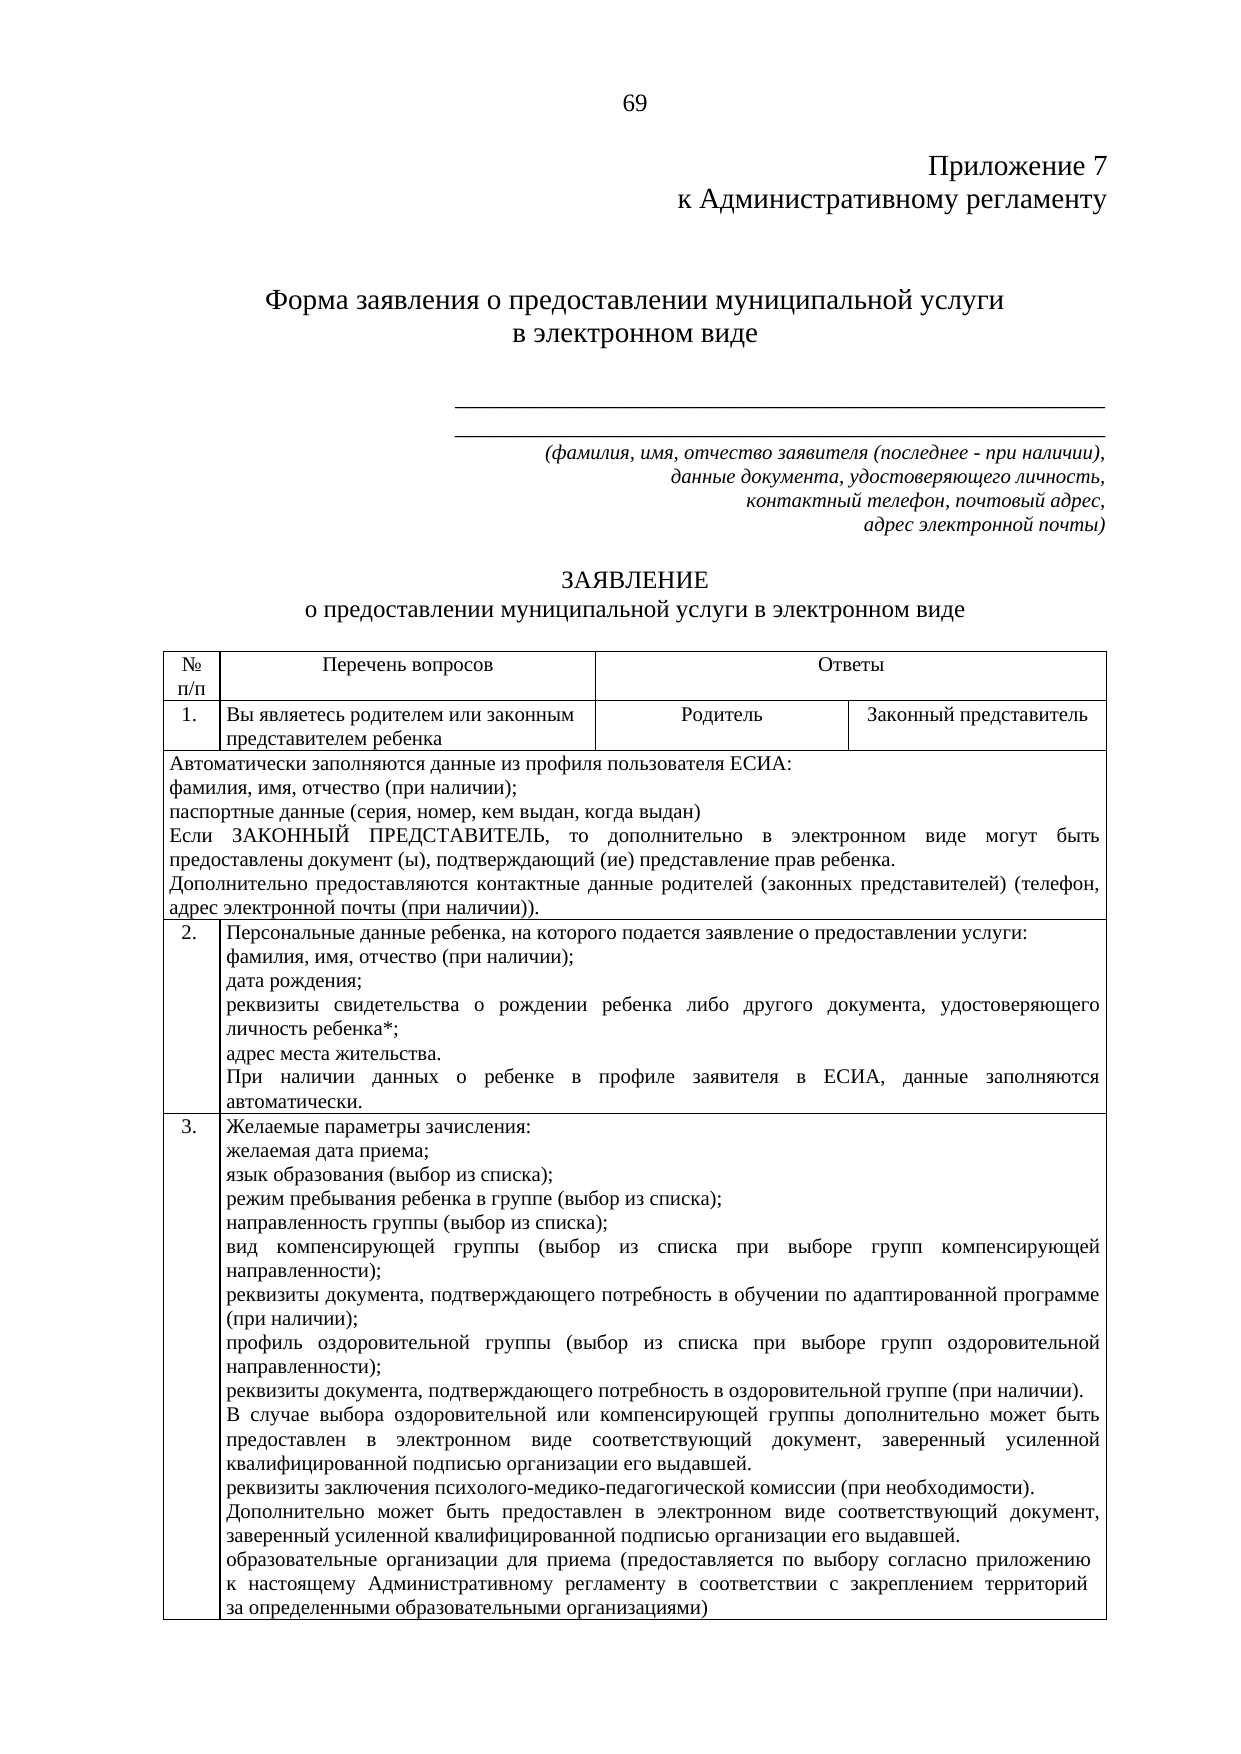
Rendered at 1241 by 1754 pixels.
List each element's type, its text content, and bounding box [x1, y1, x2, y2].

text (фамилия, имя, отчество заявителя (последнее - при наличии), [162, 440, 1107, 464]
table_header Перечень вопросов [221, 652, 595, 700]
table_cell Автоматически заполняются данные из профиля пользователя ЕСИА: фамилия, имя, отчество (при наличии); паспортные данные (серия, номер, кем выдан, когда выдан) Если ЗАКОННЫЙ ПРЕДСТАВИТЕЛЬ, то дополнительно в электронном виде могут быть предоставлены документ (ы), подтверждающий (ие) представление прав ребенка. Дополнительно предоставляются контактные данные родителей (законных представителей) (телефон, адрес электронной почты (при наличии)). [164, 751, 1106, 919]
table_cell [164, 701, 219, 749]
table_cell Законный представитель [849, 701, 1106, 749]
table_cell Желаемые параметры зачисления: желаемая дата приема; язык образования (выбор из списка); режим пребывания ребенка в группе (выбор из списка); направленность группы (выбор из списка); вид компенсирующей группы (выбор из списка при выборе групп компенсирующей направленности); реквизиты документа, подтверждающего потребность в обучении по адаптированной программе (при наличии); профиль оздоровительной группы (выбор из списка при выборе групп оздоровительной направленности); реквизиты документа, подтверждающего потребность в оздоровительной группе (при наличии). В случае выбора оздоровительной или компенсирующей группы дополнительно может быть предоставлен в электронном виде соответствующий документ, заверенный усиленной квалифицированной подписью организации его выдавшей. реквизиты заключения психолого-медико-педагогической комиссии (при необходимости). Дополнительно может быть предоставлен в электронном виде соответствующий документ, заверенный усиленной квалифицированной подписью организации его выдавшей. образовательные организации для приема (предоставляется по выбору согласно приложению к настоящему Административному регламенту в соответствии с закреплением территорий за определенными образовательными организациями) [221, 1114, 1106, 1619]
table_cell Родитель [596, 701, 848, 749]
table_cell [164, 920, 219, 1113]
text контактный телефон, почтовый адрес, [162, 488, 1107, 512]
text к Административному регламенту [162, 181, 1107, 215]
table_header № п/п [164, 652, 219, 700]
text ЗАЯВЛЕНИЕ [162, 565, 1107, 594]
text ____________________________________________________ [162, 382, 1107, 411]
text Приложение 7 [162, 148, 1107, 181]
table_cell [164, 1114, 219, 1619]
text о предоставлении муниципальной услуги в электронном виде [162, 594, 1107, 622]
table_cell Персональные данные ребенка, на которого подается заявление о предоставлении услуги: фамилия, имя, отчество (при наличии); дата рождения; реквизиты свидетельства о рождении ребенка либо другого документа, удостоверяющего личность ребенка*; адрес места жительства. При наличии данных о ребенке в профиле заявителя в ЕСИА, данные заполняются автоматически. [221, 920, 1106, 1113]
text адрес электронной почты) [162, 512, 1107, 536]
text данные документа, удостоверяющего личность, [162, 464, 1107, 488]
text ____________________________________________________ [162, 411, 1107, 440]
text Форма заявления о предоставлении муниципальной услуги в электронном виде [162, 282, 1107, 349]
table_header Ответы [596, 652, 1106, 700]
table_cell Вы являетесь родителем или законным представителем ребенка [221, 701, 595, 749]
